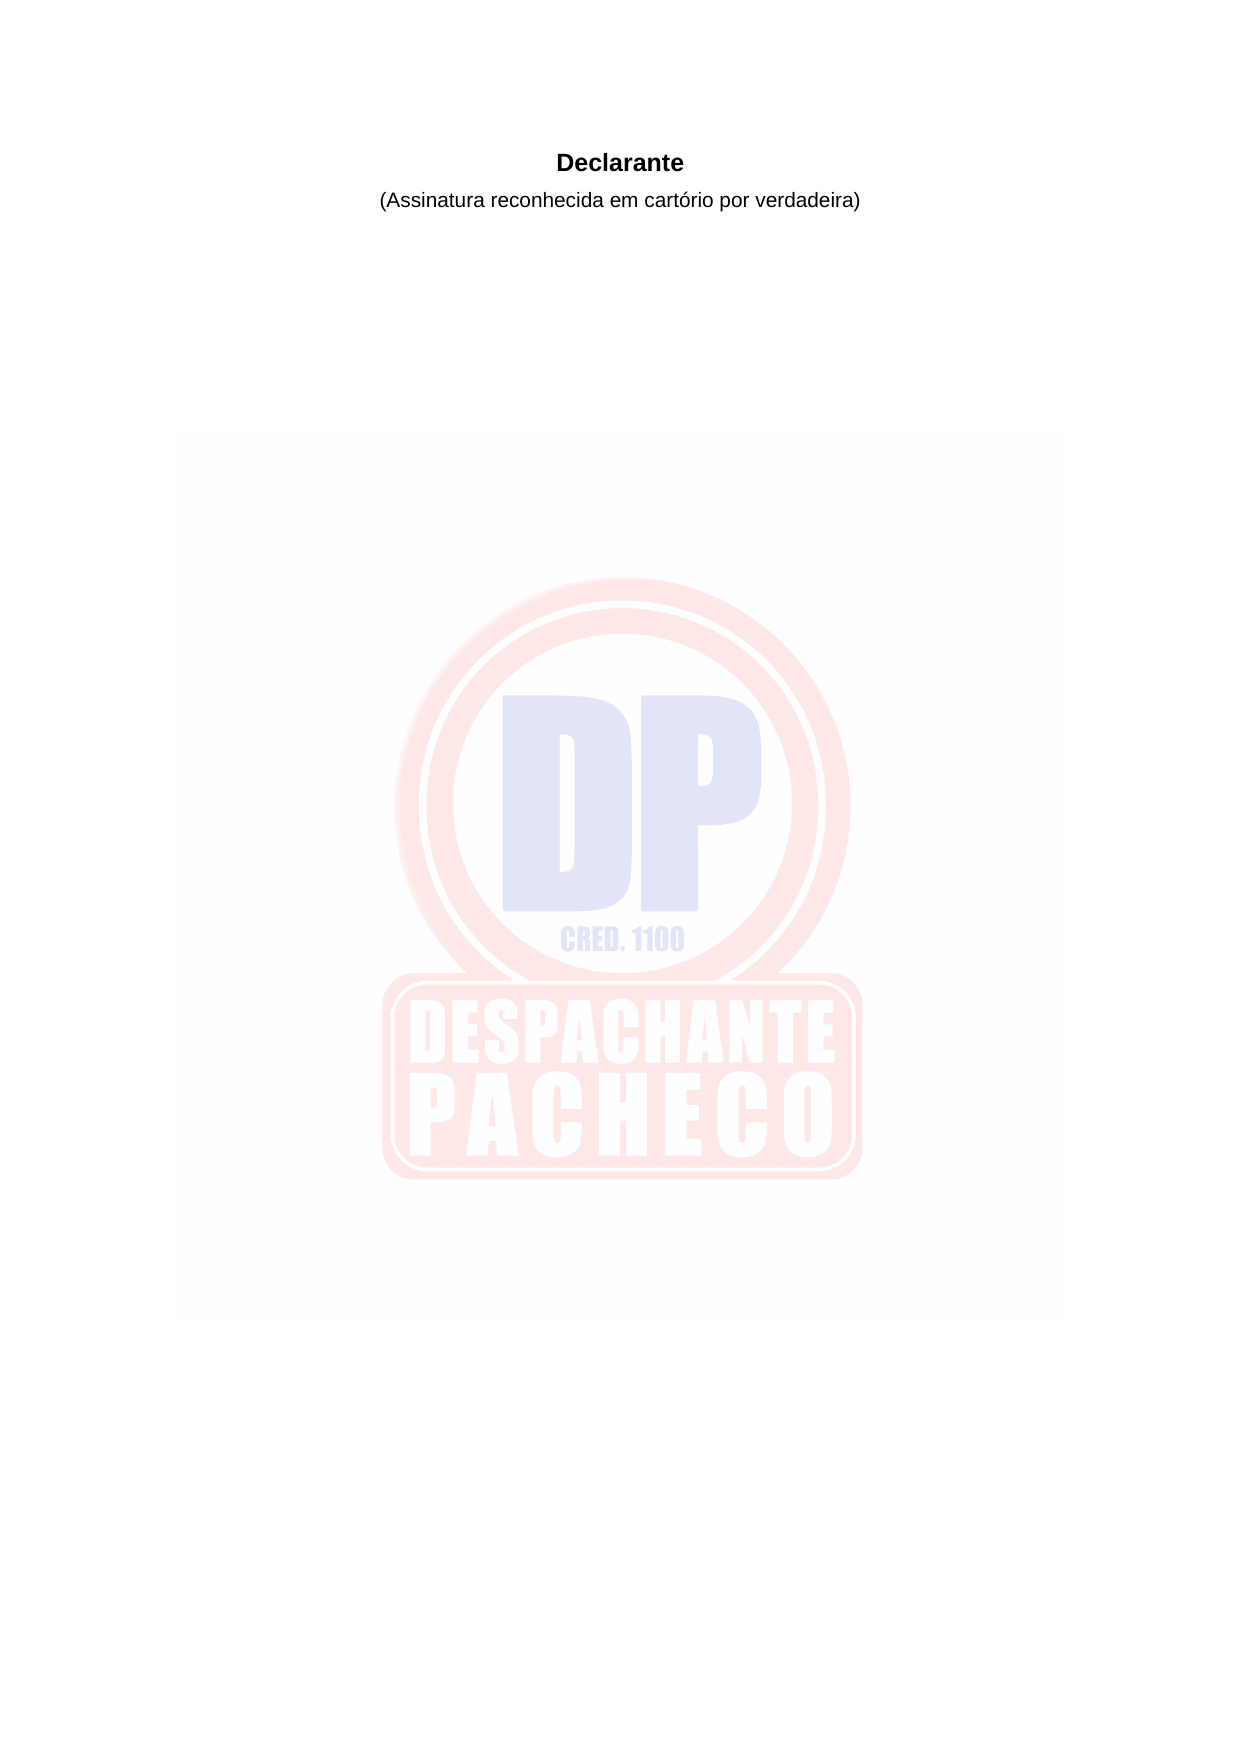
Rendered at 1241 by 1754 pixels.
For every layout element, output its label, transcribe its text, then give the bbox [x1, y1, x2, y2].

text Declarante (Assinatura reconhecida em cartório por verdadeira) [177, 148, 1063, 212]
